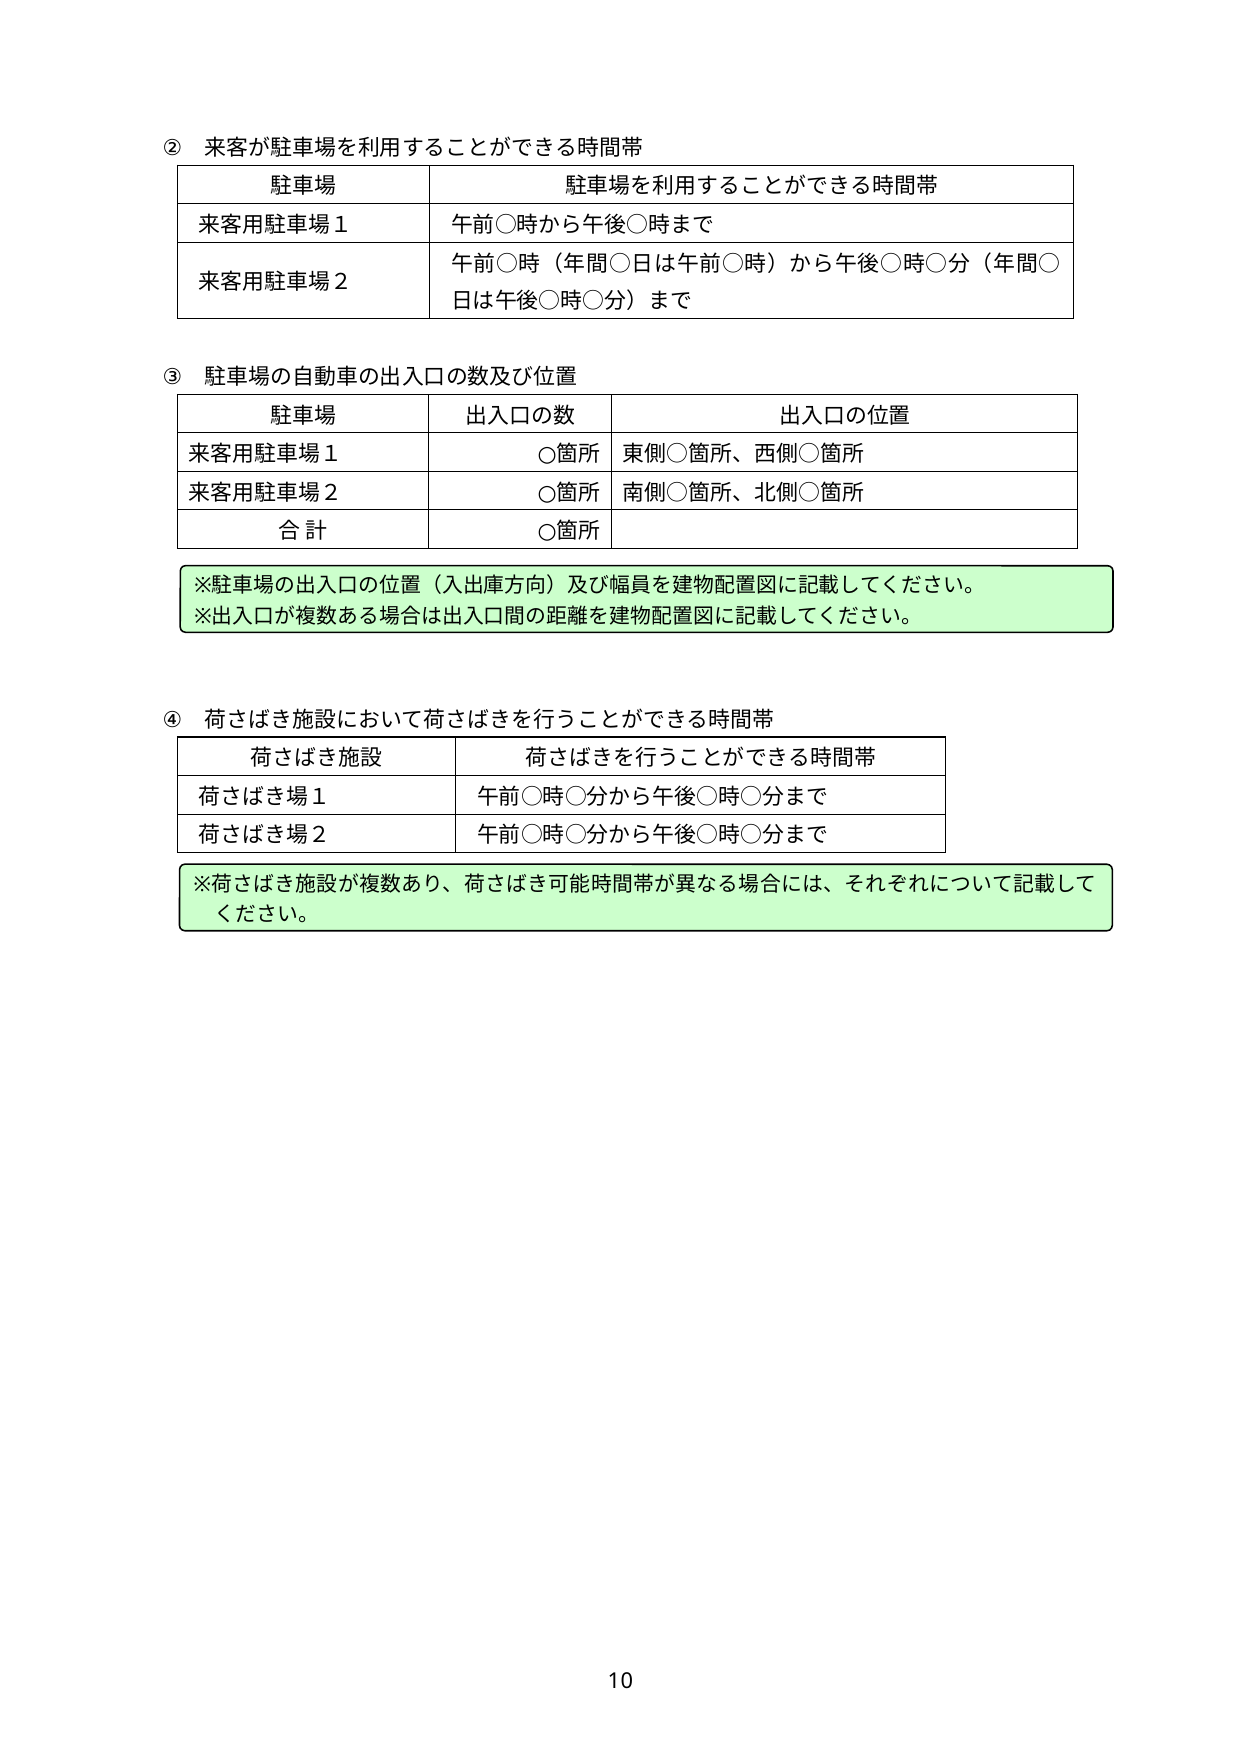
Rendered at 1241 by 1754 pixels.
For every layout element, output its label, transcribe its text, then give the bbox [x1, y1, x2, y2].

table_cell 来客用駐車場１ [178, 433, 428, 471]
table_header 駐車場 [178, 166, 429, 203]
table_cell 来客用駐車場２ [178, 243, 429, 318]
table_cell 東側○箇所、西側○箇所 [612, 433, 1077, 471]
table_cell 合 計 [178, 510, 428, 548]
table_cell ○箇所 [429, 433, 611, 471]
table_header 出入口の数 [429, 395, 611, 432]
text ④ 荷さばき施設において荷さばきを行うことができる時間帯 [162, 699, 1122, 736]
table_cell 午前○時（年間○日は午前○時）から午後○時○分（年間○日は午後○時○分）まで [430, 243, 1073, 318]
text ② 来客が駐車場を利用することができる時間帯 [162, 127, 1122, 164]
table_cell 来客用駐車場１ [178, 204, 429, 242]
table_cell ○箇所 [429, 510, 611, 548]
table_cell 荷さばき場２ [178, 815, 455, 852]
table_header 駐車場 [178, 395, 428, 432]
table_cell 南側○箇所、北側○箇所 [612, 472, 1077, 509]
table_cell 午前○時○分から午後○時○分まで [456, 815, 945, 852]
table_cell 午前○時○分から午後○時○分まで [456, 776, 945, 813]
table_cell 荷さばき場１ [178, 776, 455, 813]
table_cell 来客用駐車場２ [178, 472, 428, 509]
table_header 荷さばきを行うことができる時間帯 [456, 738, 945, 775]
table_cell [612, 510, 1077, 548]
text ③ 駐車場の自動車の出入口の数及び位置 [162, 356, 1122, 394]
table_header 荷さばき施設 [178, 738, 455, 775]
table_header 駐車場を利用することができる時間帯 [430, 166, 1073, 203]
table_header 出入口の位置 [612, 395, 1077, 432]
table_cell 午前○時から午後○時まで [430, 204, 1073, 242]
table_cell ○箇所 [429, 472, 611, 509]
